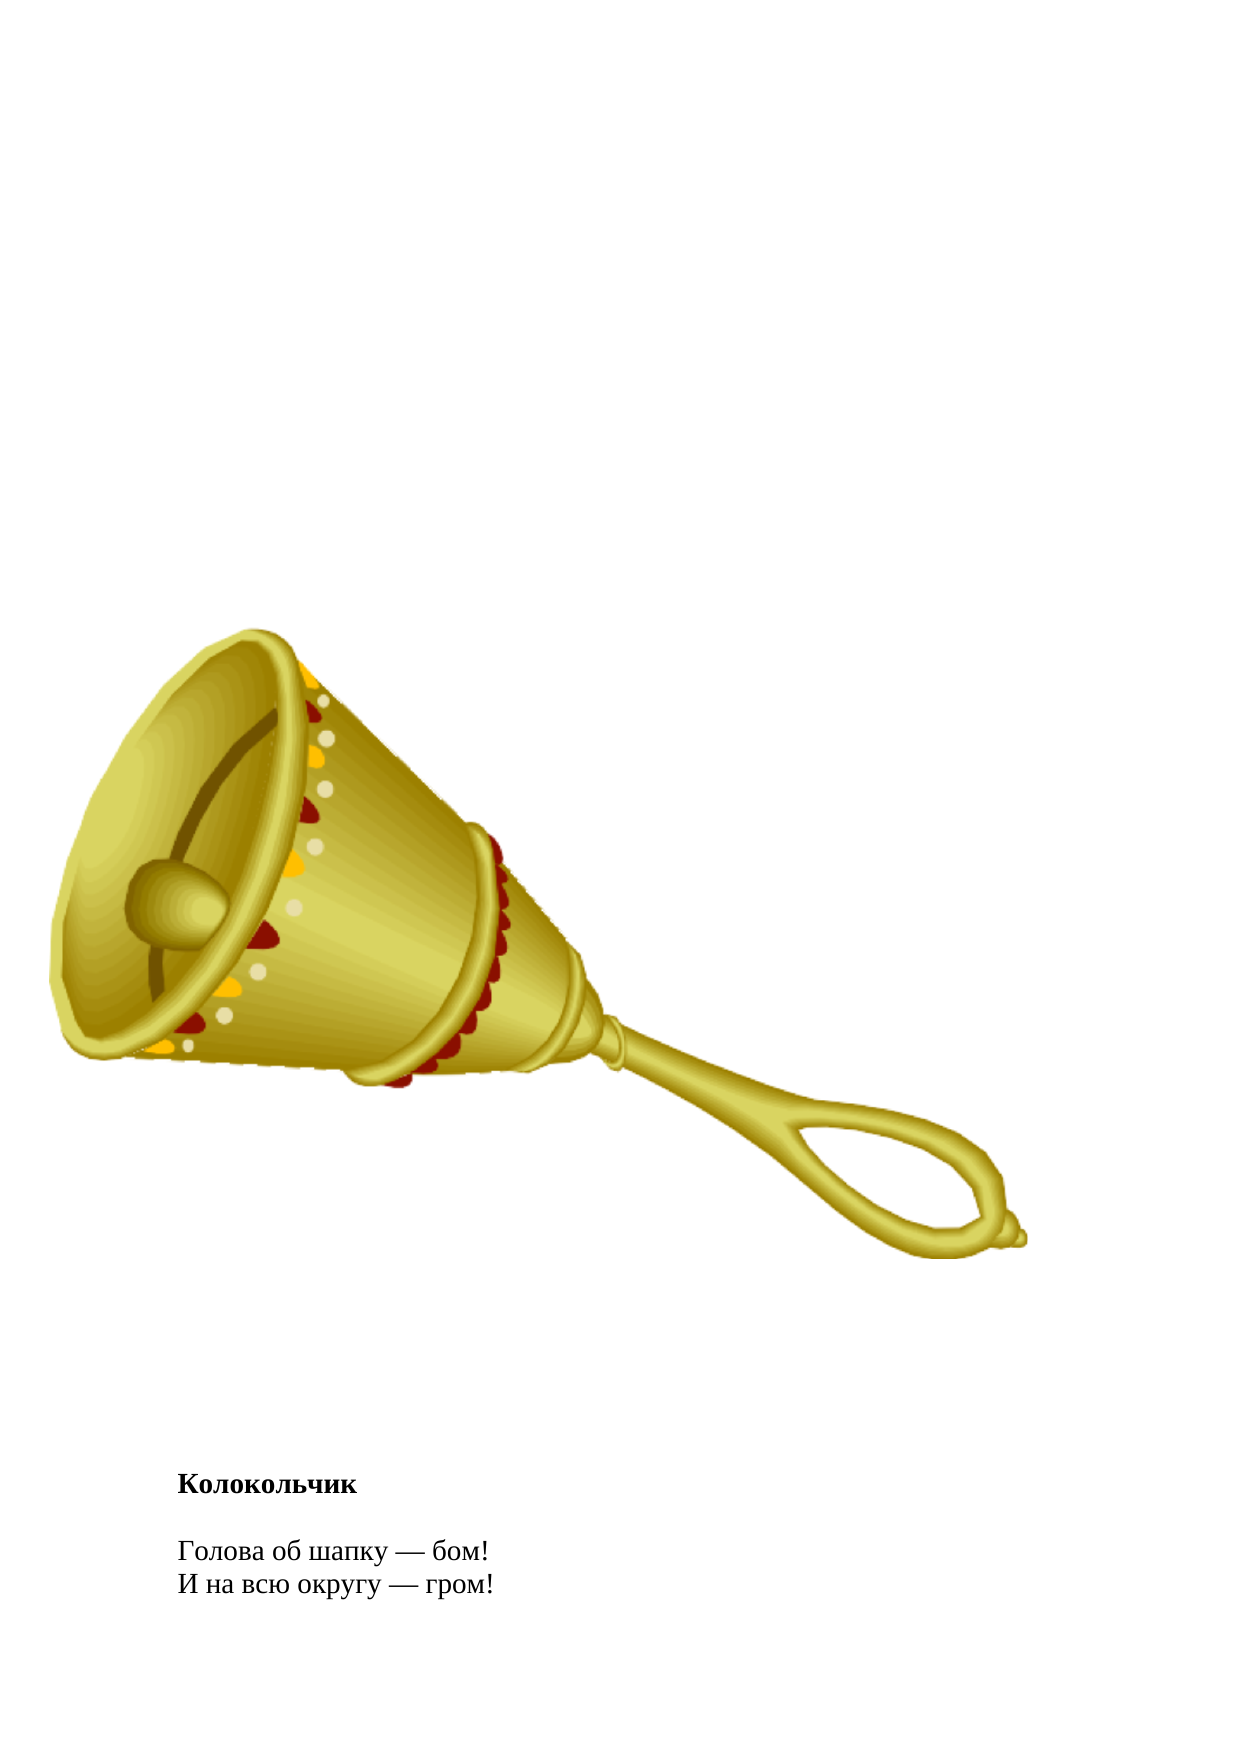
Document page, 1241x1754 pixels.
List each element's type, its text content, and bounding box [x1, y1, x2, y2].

picture [50, 628, 1028, 1259]
text Колокольчик [177, 1466, 1152, 1499]
text Голова об шапку — бом! И на всю округу — гром! [177, 1533, 1152, 1629]
